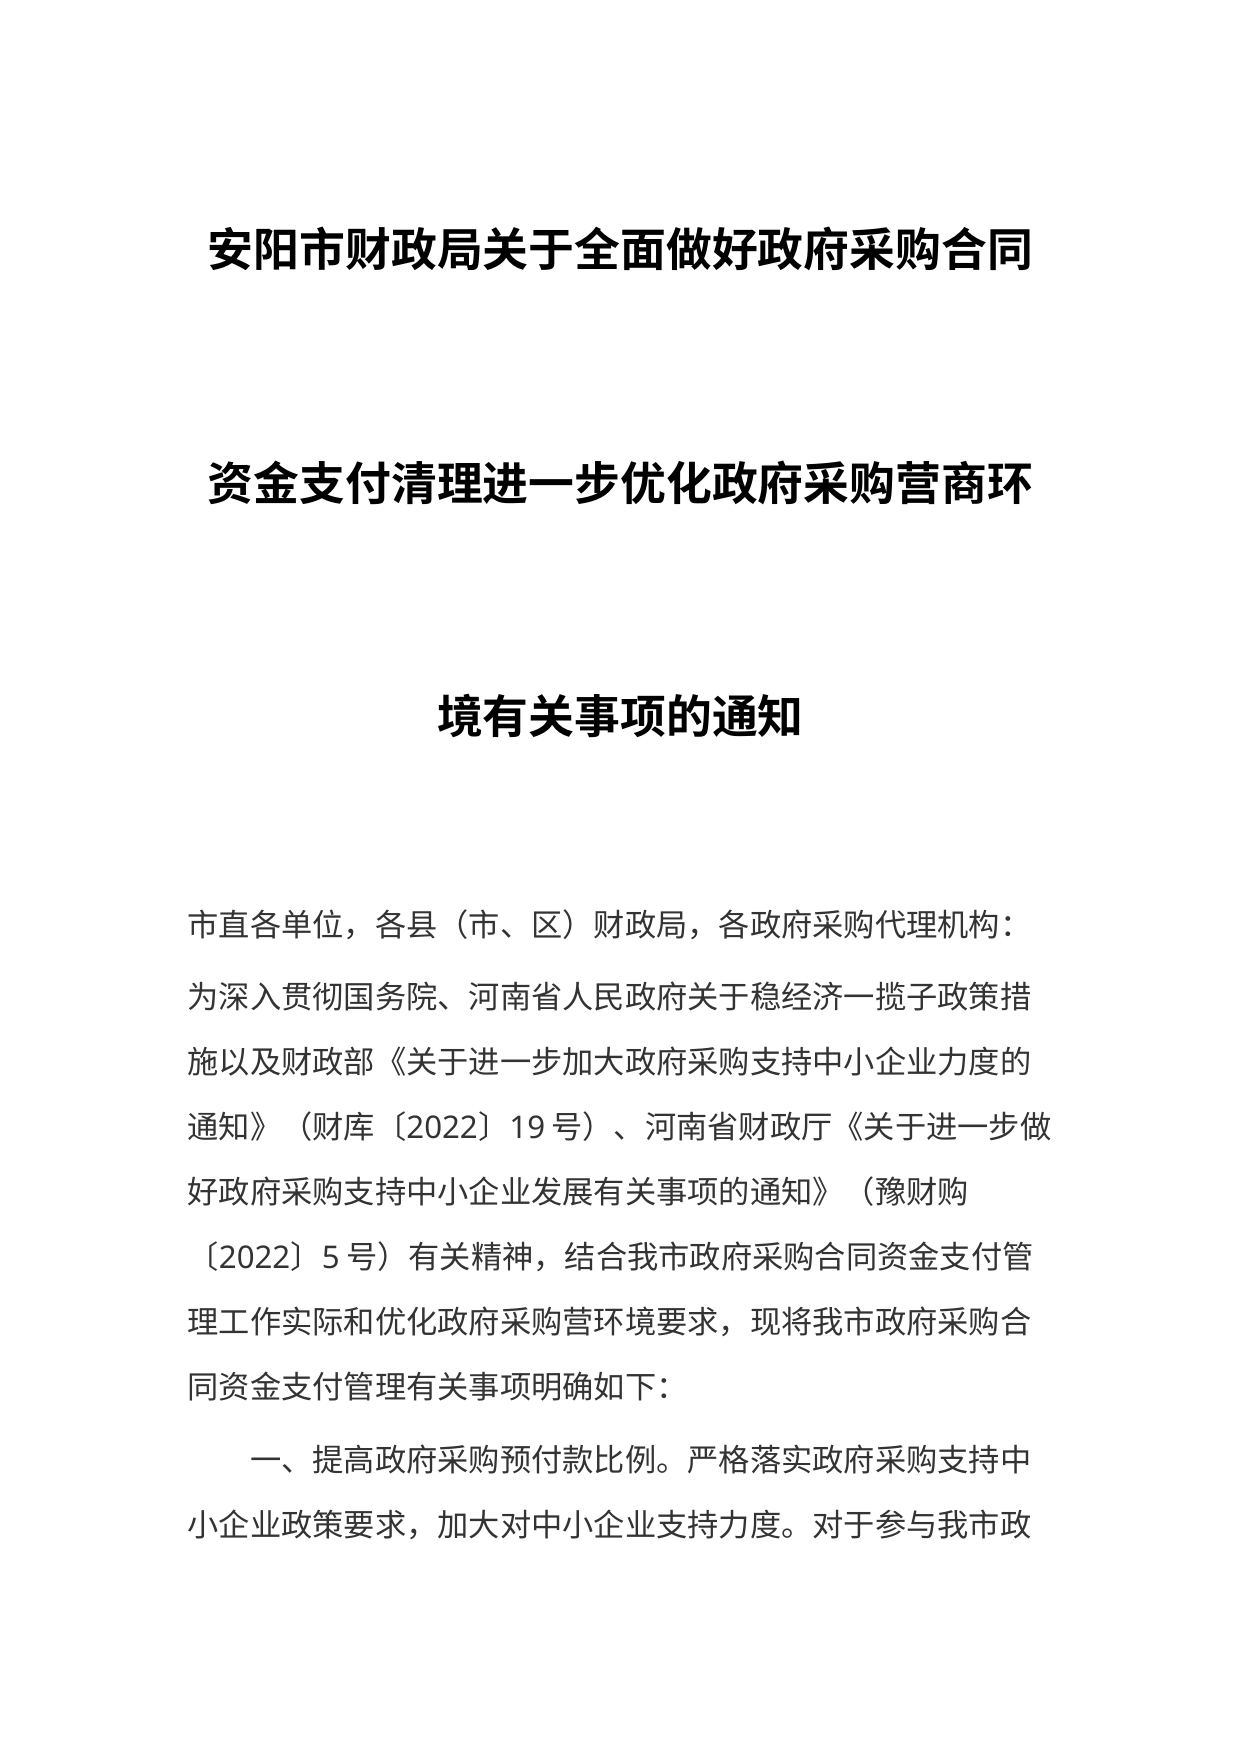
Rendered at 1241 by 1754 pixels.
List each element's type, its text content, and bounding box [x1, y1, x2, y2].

text 市直各单位，各县（市、区）财政局，各政府采购代理机构： [187, 890, 1053, 955]
text 为深入贯彻国务院、河南省人民政府关于稳经济一揽子政策措施以及财政部《关于进一步加大政府采购支持中小企业力度的通知》（财库〔2022〕19号）、河南省财政厅《关于进一步做好政府采购支持中小企业发展有关事项的通知》（豫财购〔2022〕5号）有关精神，结合我市政府采购合同资金支付管理工作实际和优化政府采购营环境要求，现将我市政府采购合同资金支付管理有关事项明确如下： [187, 963, 1053, 1418]
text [187, 1426, 1053, 1556]
subtitle 安阳市财政局关于全面做好政府采购合同资金支付清理进一步优化政府采购营商环境有关事项的通知 [187, 197, 1053, 763]
